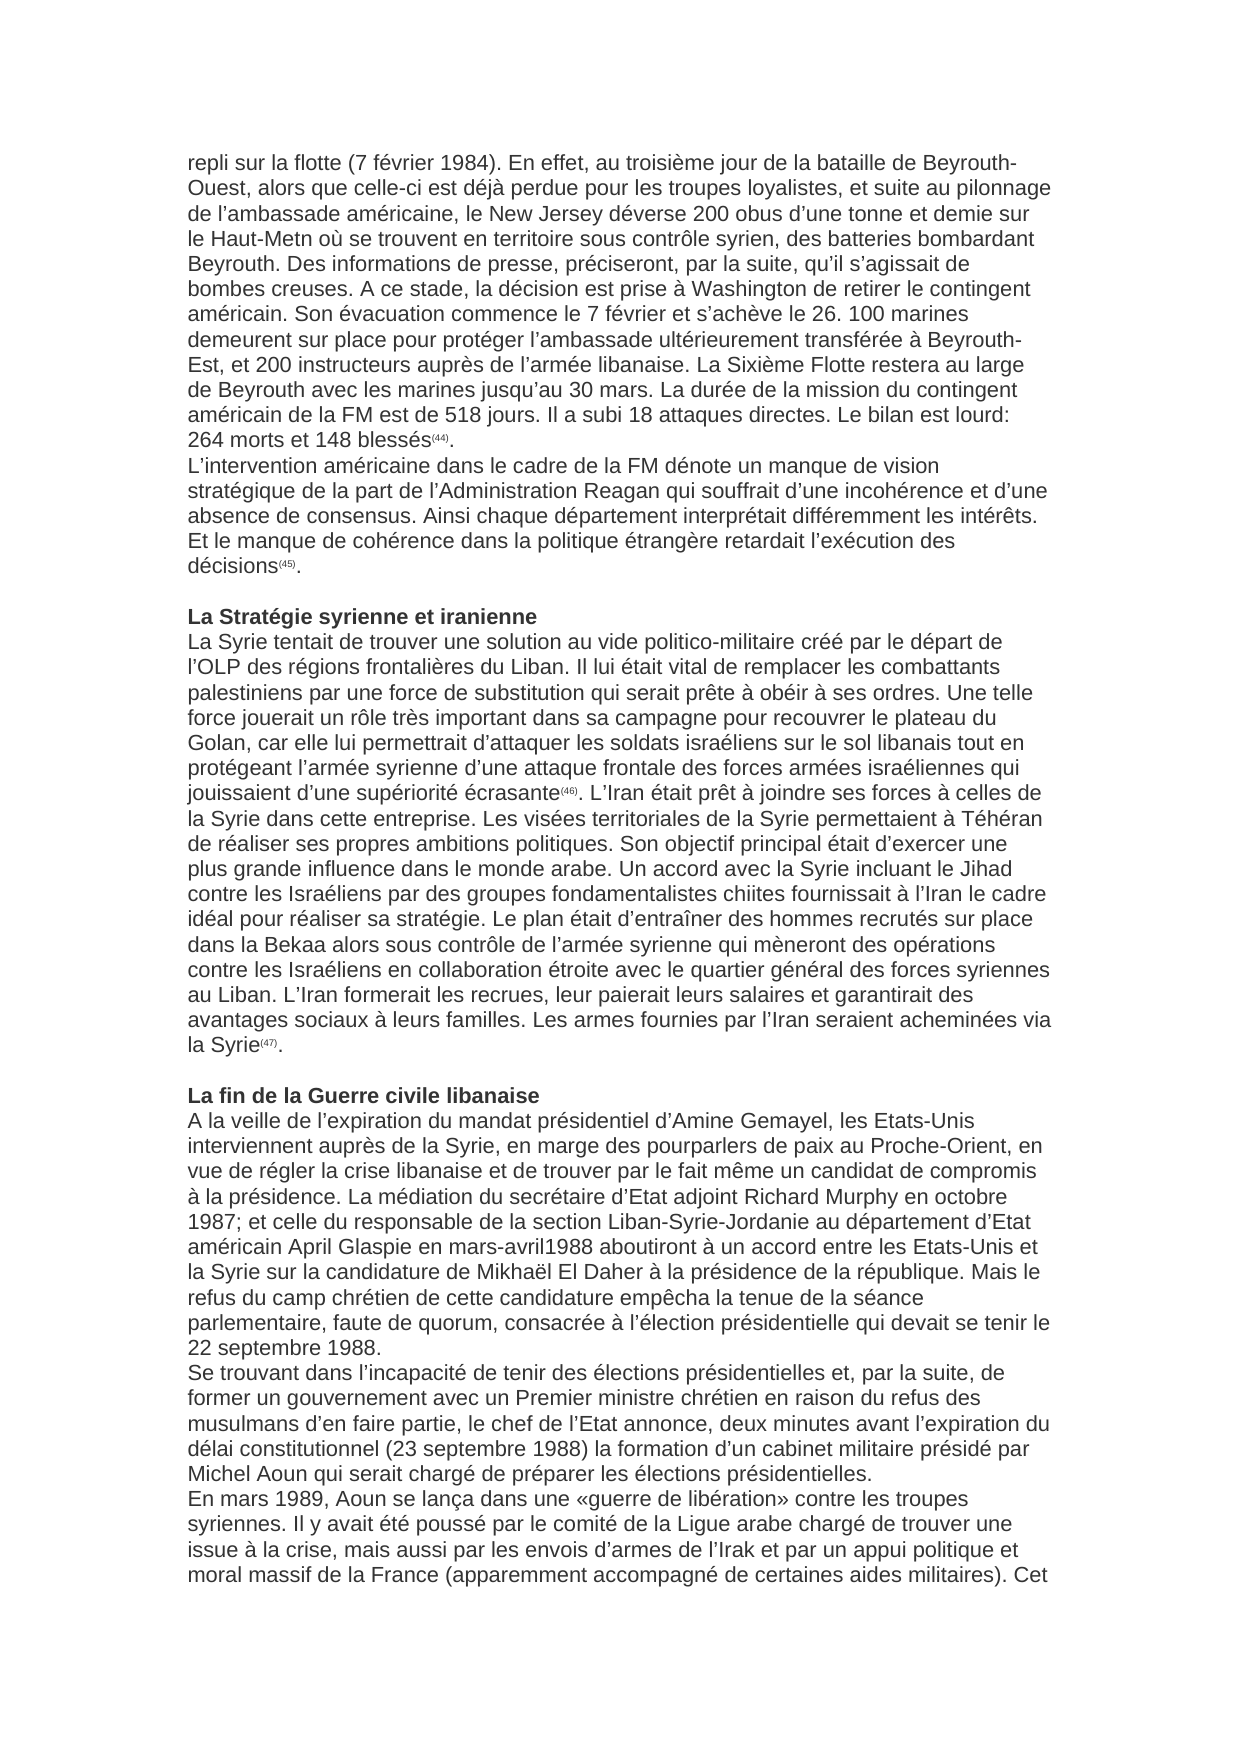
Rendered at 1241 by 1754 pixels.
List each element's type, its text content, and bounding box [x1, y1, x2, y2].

text A la veille de l’expiration du mandat présidentiel d’Amine Gemayel, les Etats-Unis interviennent auprès de la Syrie, en marge des pourparlers de paix au Proche-Orient, en vue de régler la crise libanaise et de trouver par le fait même un candidat de compromis à la présidence. La médiation du secrétaire d’Etat adjoint Richard Murphy en octobre 1987; et celle du responsable de la section Liban-Syrie-Jordanie au département d’Etat américain April Glaspie en mars-avril1988 aboutiront à un accord entre les Etats-Unis et la Syrie sur la candidature de Mikhaël El Daher à la présidence de la république. Mais le refus du camp chrétien de cette candidature empêcha la tenue de la séance parlementaire, faute de quorum, consacrée à l’élection présidentielle qui devait se tenir le 22 septembre 1988. [187, 1108, 1053, 1360]
text Se trouvant dans l’incapacité de tenir des élections présidentielles et, par la suite, de former un gouvernement avec un Premier ministre chrétien en raison du refus des musulmans d’en faire partie, le chef de l’Etat annonce, deux minutes avant l’expiration du délai constitutionnel (23 septembre 1988) la formation d’un cabinet militaire présidé par Michel Aoun qui serait chargé de préparer les élections présidentielles. [187, 1360, 1053, 1486]
text L’intervention américaine dans le cadre de la FM dénote un manque de vision stratégique de la part de l’Administration Reagan qui souffrait d’une incohérence et d’une absence de consensus. Ainsi chaque département interprétait différemment les intérêts. Et le manque de cohérence dans la politique étrangère retardait l’exécution des décisions(45). [187, 452, 1053, 578]
text La Syrie tentait de trouver une solution au vide politico-militaire créé par le départ de l’OLP des régions frontalières du Liban. Il lui était vital de remplacer les combattants palestiniens par une force de substitution qui serait prête à obéir à ses ordres. Une telle force jouerait un rôle très important dans sa campagne pour recouvrer le plateau du Golan, car elle lui permettrait d’attaquer les soldats israéliens sur le sol libanais tout en protégeant l’armée syrienne d’une attaque frontale des forces armées israéliennes qui jouissaient d’une supériorité écrasante(46). L’Iran était prêt à joindre ses forces à celles de la Syrie dans cette entreprise. Les visées territoriales de la Syrie permettaient à Téhéran de réaliser ses propres ambitions politiques. Son objectif principal était d’exercer une plus grande influence dans le monde arabe. Un accord avec la Syrie incluant le Jihad contre les Israéliens par des groupes fondamentalistes chiites fournissait à l’Iran le cadre idéal pour réaliser sa stratégie. Le plan était d’entraîner des hommes recrutés sur place dans la Bekaa alors sous contrôle de l’armée syrienne qui mèneront des opérations contre les Israéliens en collaboration étroite avec le quartier général des forces syriennes au Liban. L’Iran formerait les recrues, leur paierait leurs salaires et garantirait des avantages sociaux à leurs familles. Les armes fournies par l’Iran seraient acheminées via la Syrie(47). [187, 629, 1053, 1057]
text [187, 150, 1053, 452]
text La fin de la Guerre civile libanaise [187, 1083, 1053, 1108]
text La Stratégie syrienne et iranienne [187, 604, 1053, 629]
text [187, 1486, 1053, 1587]
